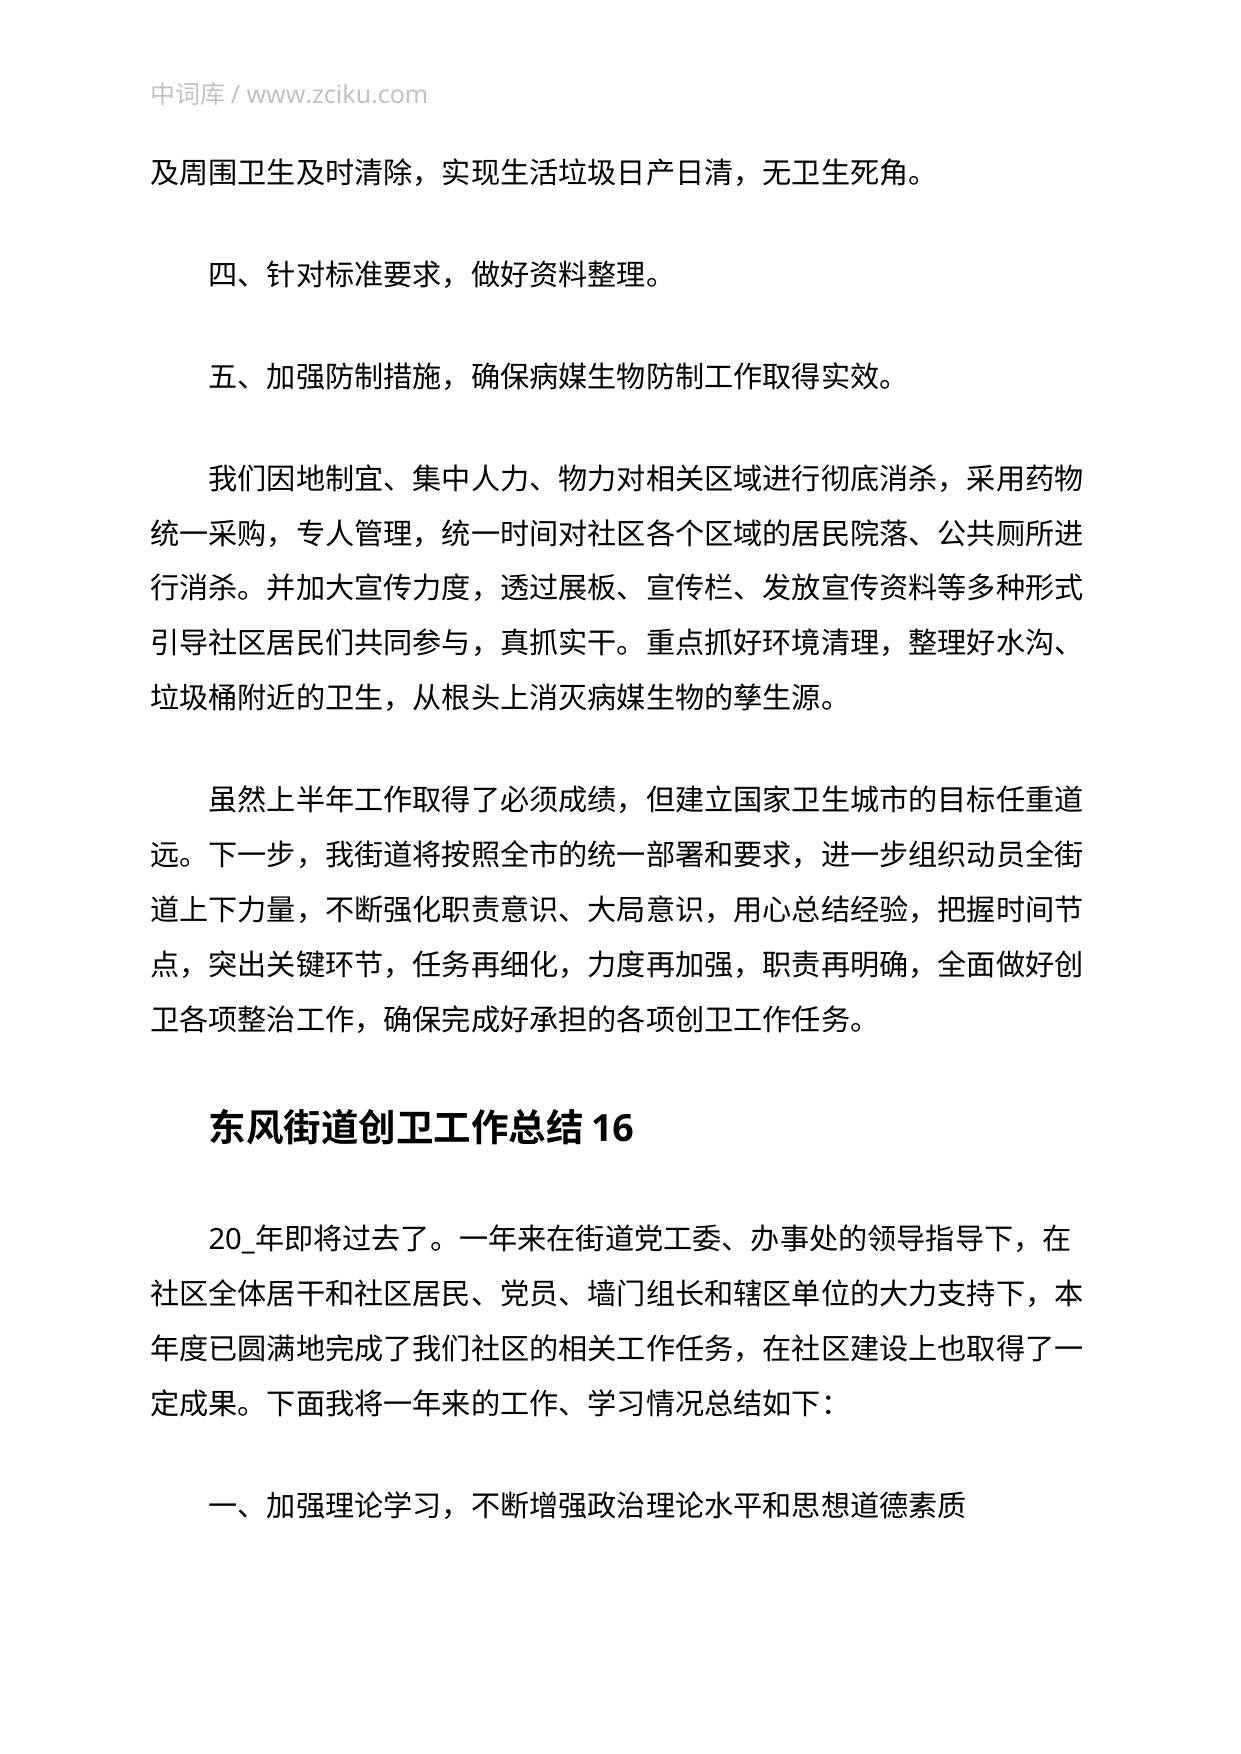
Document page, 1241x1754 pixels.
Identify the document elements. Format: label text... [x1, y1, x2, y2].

text 我们因地制宜、集中人力、物力对相关区域进行彻底消杀，采用药物统一采购，专人管理，统一时间对社区各个区域的居民院落、公共厕所进行消杀。并加大宣传力度，透过展板、宣传栏、发放宣传资料等多种形式引导社区居民们共同参与，真抓实干。重点抓好环境清理，整理好水沟、垃圾桶附近的卫生，从根头上消灭病媒生物的孳生源。 [150, 455, 1090, 717]
text 虽然上半年工作取得了必须成绩，但建立国家卫生城市的目标任重道远。下一步，我街道将按照全市的统一部署和要求，进一步组织动员全街道上下力量，不断强化职责意识、大局意识，用心总结经验，把握时间节点，突出关键环节，任务再细化，力度再加强，职责再明确，全面做好创卫各项整治工作，确保完成好承担的各项创卫工作任务。 [150, 777, 1090, 1038]
text 东风街道创卫工作总结16 [150, 1098, 1090, 1152]
text 四、针对标准要求，做好资料整理。 [150, 252, 1090, 294]
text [150, 150, 1090, 192]
text 20_年即将过去了。一年来在街道党工委、办事处的领导指导下，在社区全体居干和社区居民、党员、墙门组长和辖区单位的大力支持下，本年度已圆满地完成了我们社区的相关工作任务，在社区建设上也取得了一定成果。下面我将一年来的工作、学习情况总结如下： [150, 1216, 1090, 1423]
text 一、加强理论学习，不断增强政治理论水平和思想道德素质 [150, 1482, 1090, 1524]
text 五、加强防制措施，确保病媒生物防制工作取得实效。 [150, 353, 1090, 396]
